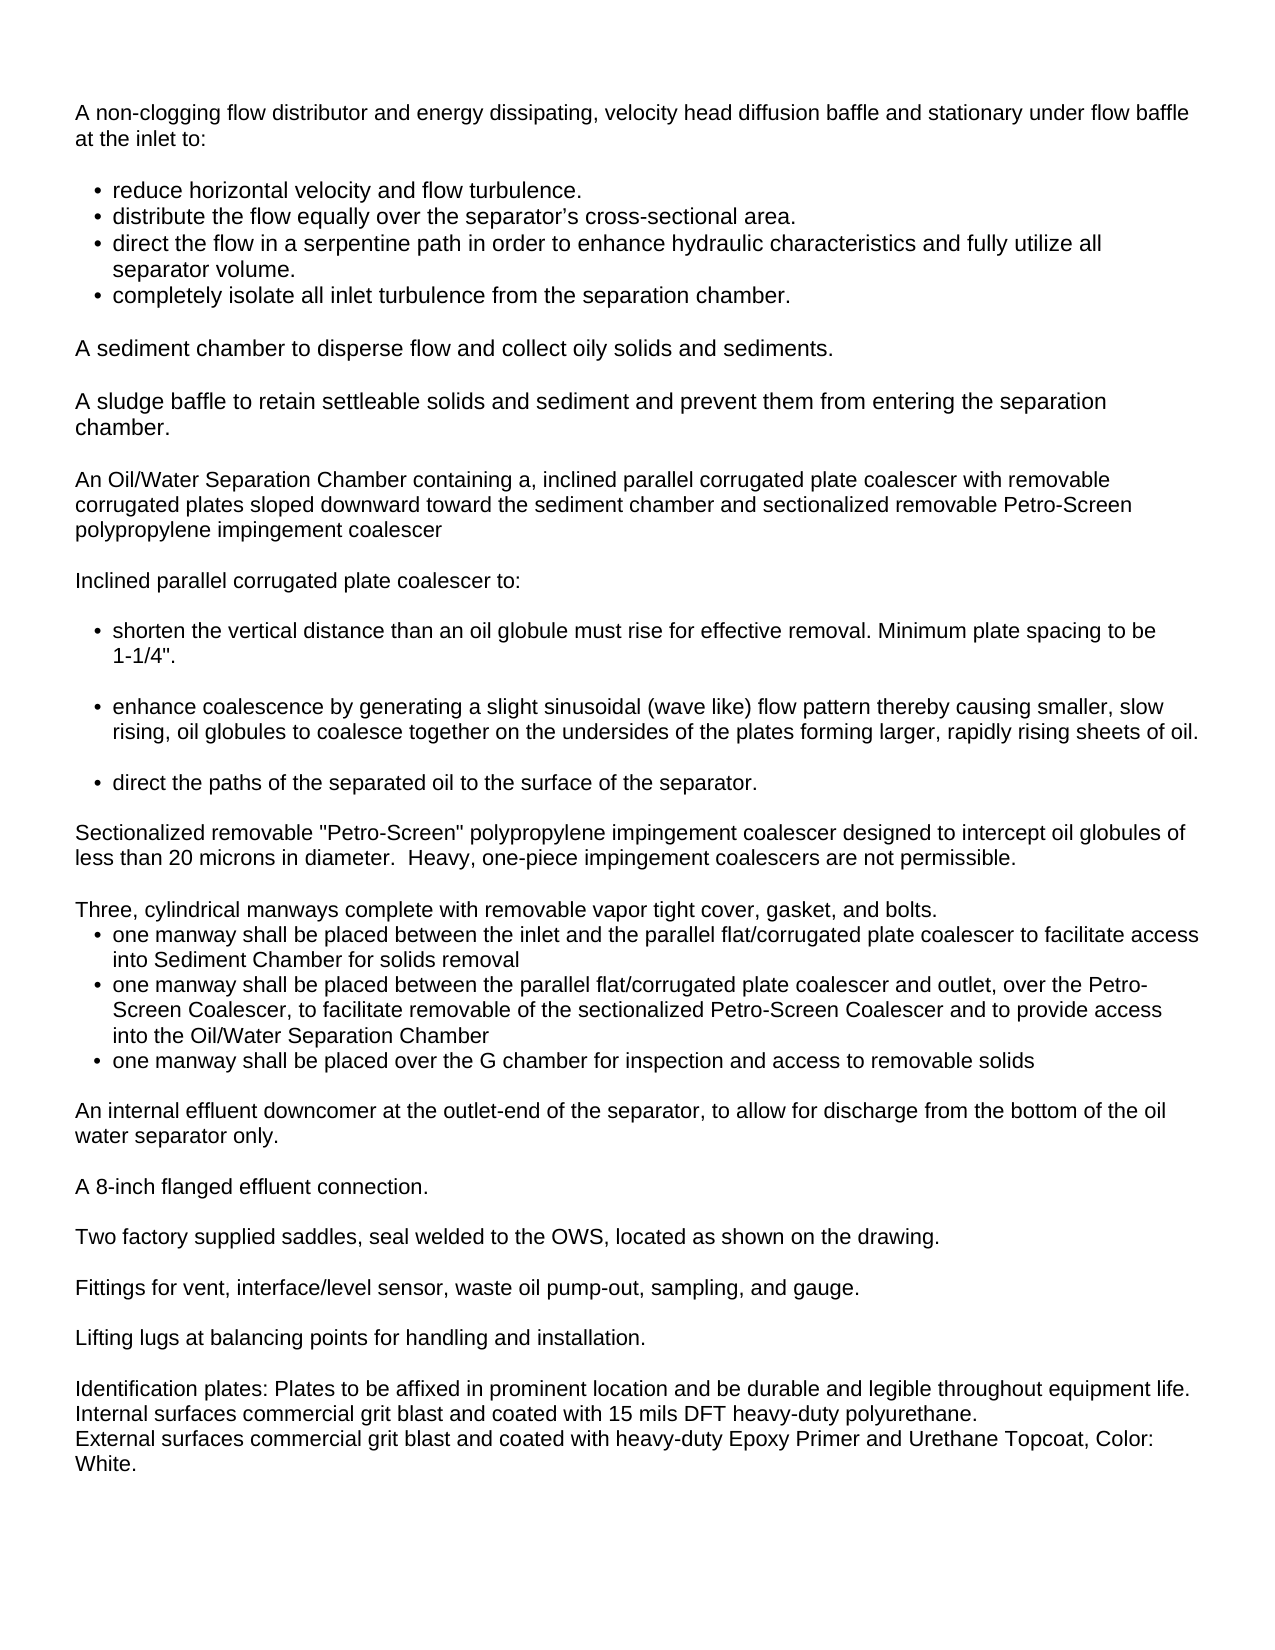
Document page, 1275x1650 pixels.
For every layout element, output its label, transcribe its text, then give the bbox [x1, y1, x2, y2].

text • one manway shall be placed over the G chamber for inspection and access to removable solids [75, 1048, 1200, 1073]
text An internal effluent downcomer at the outlet-end of the separator, to allow for discharge from the bottom of the oil water separator only. [75, 1098, 1200, 1149]
text A sediment chamber to disperse flow and collect oily solids and sediments. [75, 335, 1200, 361]
text • direct the paths of the separated oil to the surface of the separator. [75, 769, 1200, 794]
text • distribute the flow equally over the separator’s cross-sectional area. [75, 203, 1200, 230]
text • one manway shall be placed between the parallel flat/corrugated plate coalescer and outlet, over the Petro-Screen Coalescer, to facilitate removable of the sectionalized Petro-Screen Coalescer and to provide access into the Oil/Water Separation Chamber [75, 972, 1200, 1048]
text • enhance coalescence by generating a slight sinusoidal (wave like) flow pattern thereby causing smaller, slow rising, oil globules to coalesce together on the undersides of the plates forming larger, rapidly rising sheets of oil. [75, 694, 1200, 744]
text • one manway shall be placed between the inlet and the parallel flat/corrugated plate coalescer to facilitate access into Sediment Chamber for solids removal [75, 922, 1200, 972]
text Inclined parallel corrugated plate coalescer to: [75, 568, 1200, 593]
text A 8-inch flanged effluent connection. [75, 1174, 1200, 1199]
text A sludge baffle to retain settleable solids and sediment and prevent them from entering the separation chamber. [75, 388, 1200, 441]
text Lifting lugs at balancing points for handling and installation. [75, 1325, 1200, 1350]
text Fittings for vent, interface/level sensor, waste oil pump-out, sampling, and gauge. [75, 1275, 1200, 1300]
text Three, cylindrical manways complete with removable vapor tight cover, gasket, and bolts. [75, 897, 1200, 922]
text External surfaces commercial grit blast and coated with heavy-duty Epoxy Primer and Urethane Topcoat, Color: White. [75, 1426, 1200, 1476]
text • shorten the vertical distance than an oil globule must rise for effective removal. Minimum plate spacing to be 1-1/4". [75, 618, 1200, 668]
text An Oil/Water Separation Chamber containing a, inclined parallel corrugated plate coalescer with removable corrugated plates sloped downward toward the sediment chamber and sectionalized removable Petro-Screen polypropylene impingement coalescer [75, 467, 1200, 542]
text Internal surfaces commercial grit blast and coated with 15 mils DFT heavy-duty polyurethane. [75, 1401, 1200, 1426]
text Identification plates: Plates to be affixed in prominent location and be durable and legible throughout equipment life. [75, 1376, 1200, 1401]
text • completely isolate all inlet turbulence from the separation chamber. [75, 282, 1200, 309]
text Sectionalized removable "Petro-Screen" polypropylene impingement coalescer designed to intercept oil globules of less than 20 microns in diameter. Heavy, one-piece impingement coalescers are not permissible. [75, 820, 1200, 870]
text A non-clogging flow distributor and energy dissipating, velocity head diffusion baffle and stationary under flow baffle at the inlet to: [75, 100, 1200, 151]
text separator volume. [75, 256, 1200, 282]
text • reduce horizontal velocity and flow turbulence. [75, 177, 1200, 203]
text • direct the flow in a serpentine path in order to enhance hydraulic characteristics and fully utilize all [75, 230, 1200, 256]
text Two factory supplied saddles, seal welded to the OWS, located as shown on the drawing. [75, 1224, 1200, 1249]
